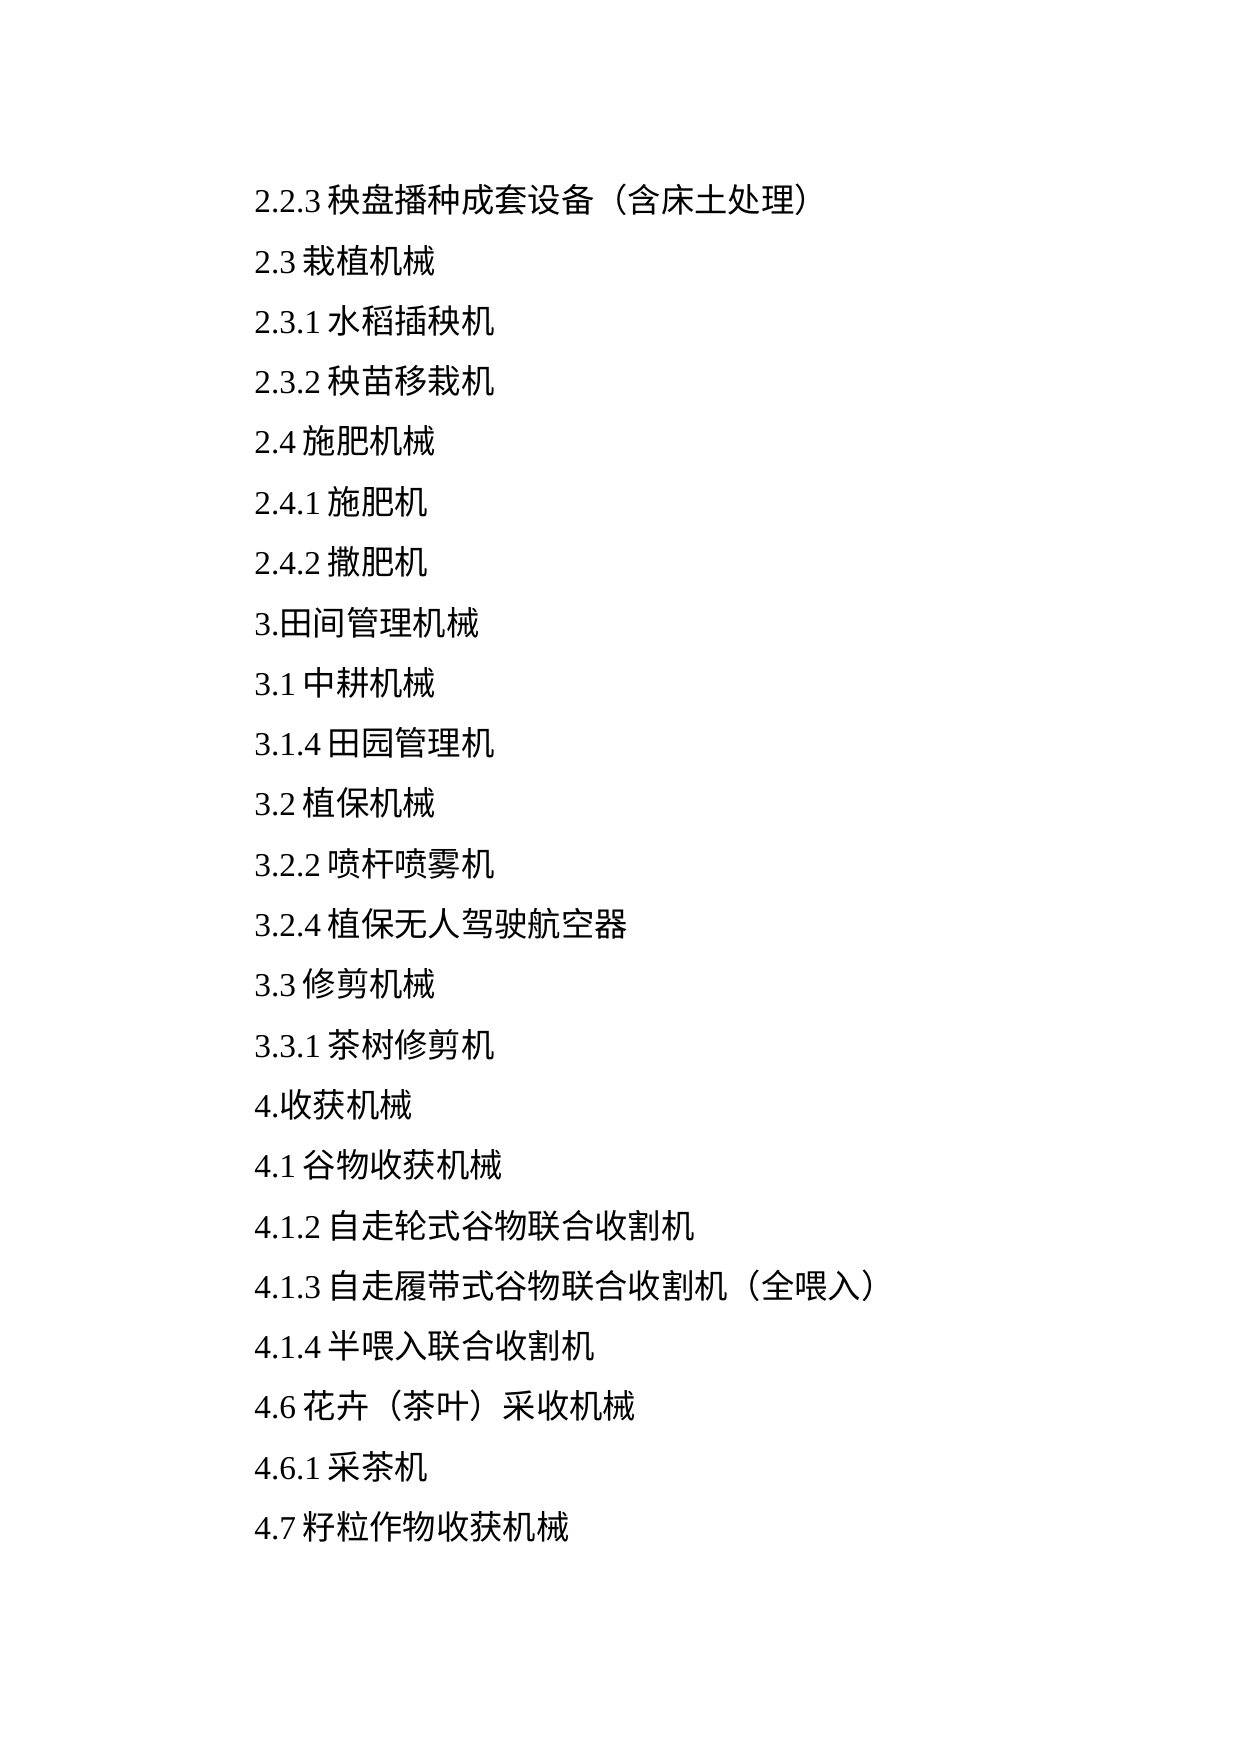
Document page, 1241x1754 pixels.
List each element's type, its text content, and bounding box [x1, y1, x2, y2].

text 4.6.1采茶机 [187, 1428, 1053, 1489]
text 2.4.1施肥机 [187, 463, 1053, 524]
text 2.4施肥机械 [187, 403, 1053, 463]
text 2.3栽植机械 [187, 222, 1053, 283]
text 2.2.3秧盘播种成套设备（含床土处理） [187, 162, 1053, 222]
text 2.4.2撒肥机 [187, 524, 1053, 584]
text 3.2.4植保无人驾驶航空器 [187, 886, 1053, 946]
text 4.7籽粒作物收获机械 [187, 1489, 1053, 1549]
text 3.2.2喷杆喷雾机 [187, 825, 1053, 886]
text 3.2植保机械 [187, 765, 1053, 825]
text 4.6花卉（茶叶）采收机械 [187, 1368, 1053, 1428]
text 3.田间管理机械 [187, 584, 1053, 644]
text 2.3.2秧苗移栽机 [187, 343, 1053, 403]
text 4.1谷物收获机械 [187, 1127, 1053, 1187]
text 4.1.3自走履带式谷物联合收割机（全喂入） [187, 1248, 1053, 1308]
text 2.3.1水稻插秧机 [187, 283, 1053, 343]
text 4.1.2自走轮式谷物联合收割机 [187, 1187, 1053, 1248]
text 4.1.4半喂入联合收割机 [187, 1308, 1053, 1368]
text 3.1中耕机械 [187, 644, 1053, 705]
text 3.3修剪机械 [187, 946, 1053, 1006]
text 4.收获机械 [187, 1067, 1053, 1127]
text 3.3.1茶树修剪机 [187, 1006, 1053, 1067]
text 3.1.4田园管理机 [187, 705, 1053, 765]
